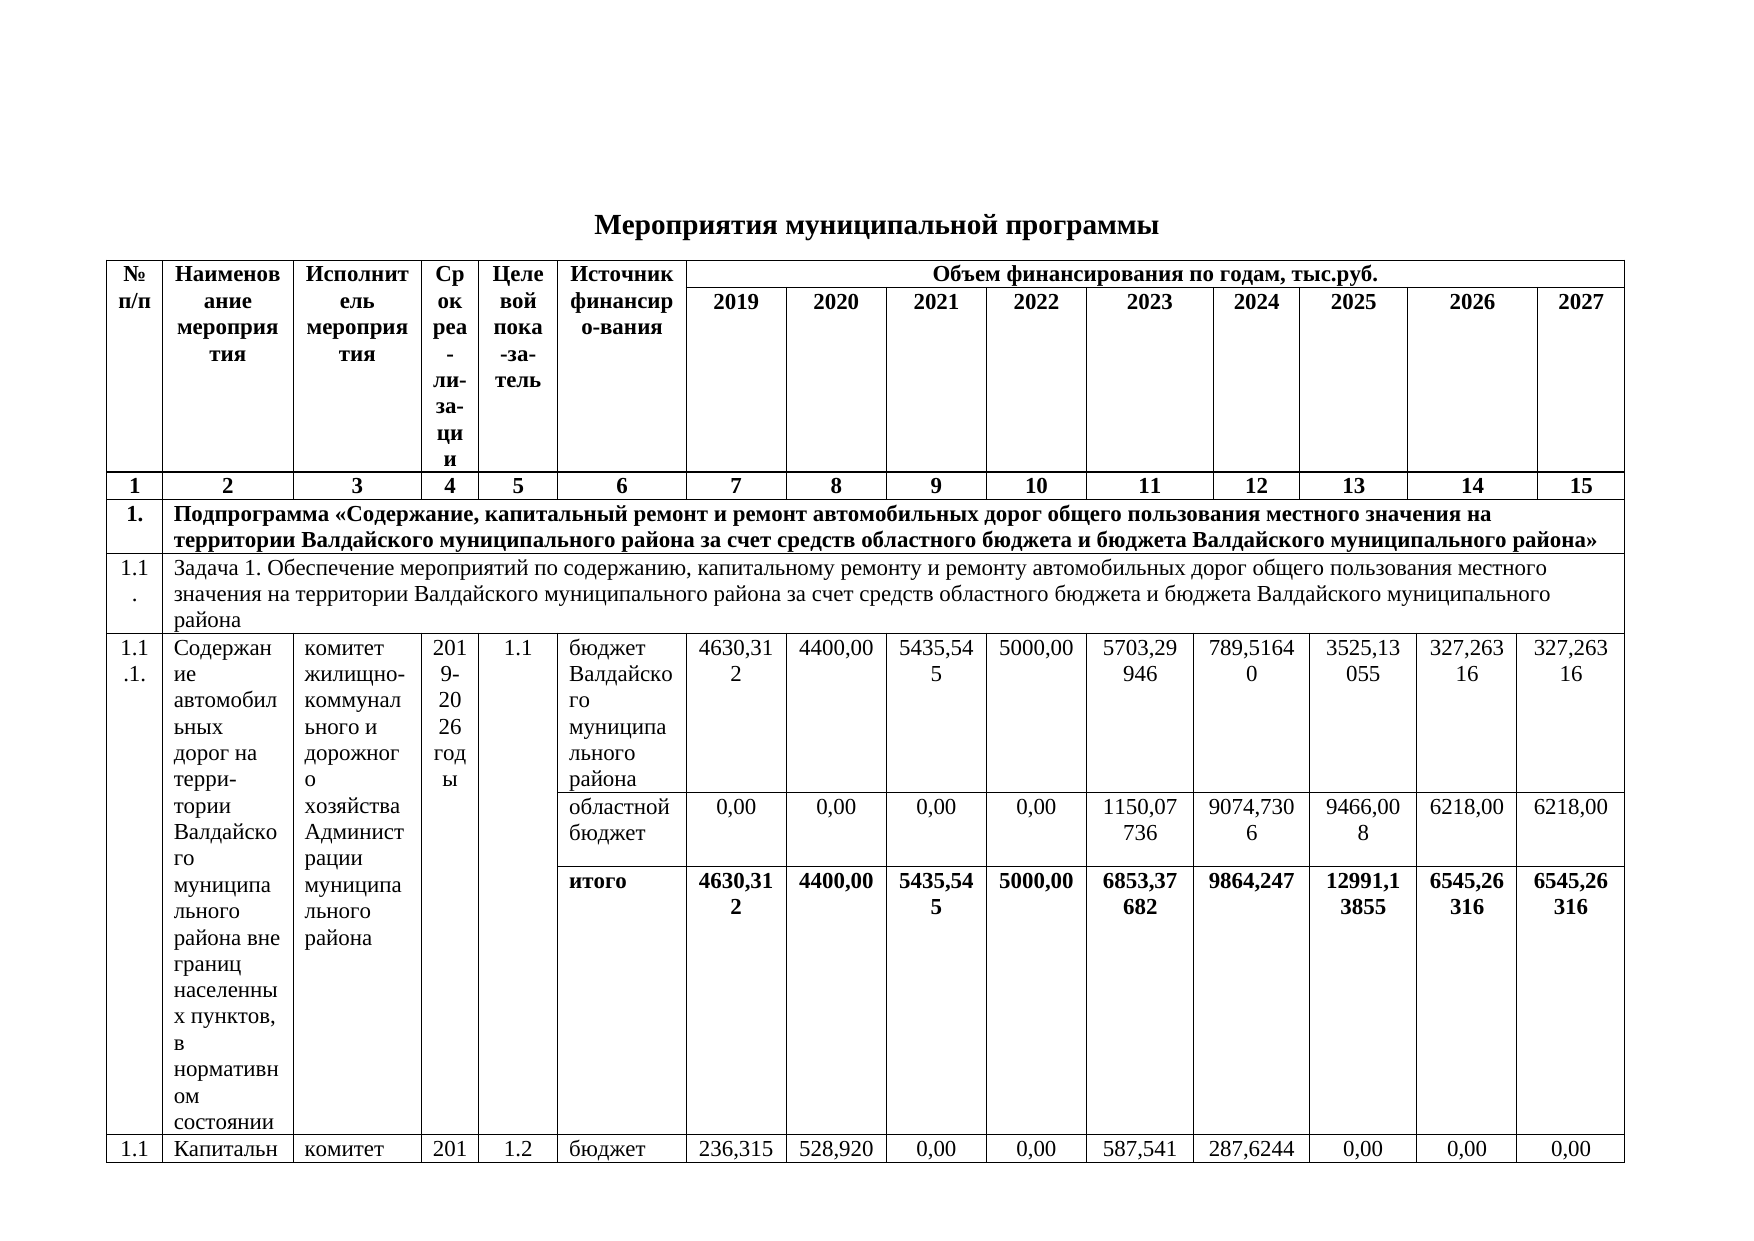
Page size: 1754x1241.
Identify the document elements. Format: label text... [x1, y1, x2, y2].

table_header Источник финансиро-вания [558, 261, 686, 471]
table_cell 2027 [1538, 288, 1624, 471]
table_cell 2023 [1087, 288, 1213, 471]
table_cell 5000,00 [987, 634, 1086, 792]
table_cell 1.1.1. [107, 634, 162, 1134]
table_cell 1.1.2. [107, 1135, 162, 1162]
table_cell 2024 [1214, 288, 1299, 471]
table_cell 12991,13855 [1310, 867, 1416, 1134]
table_cell областной бюджет [558, 793, 686, 866]
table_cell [294, 1135, 421, 1162]
table_cell Задача 1. Обеспечение мероприятий по содержанию, капитальному ремонту и ремонту автомобильных дорог общего пользования местного значения на территории Валдайского муниципального района за счет средств областного бюджета и бюджета Валдайского муниципального района [163, 554, 1624, 633]
text Мероприятия муниципальной программы [118, 207, 1636, 240]
table_cell итого [558, 867, 686, 1134]
table_cell 7 [687, 473, 786, 499]
table_cell 0,00 [1417, 1135, 1516, 1162]
table_cell 4400,00 [787, 867, 886, 1134]
table_cell 0,00 [1517, 1135, 1624, 1162]
table_cell 13 [1300, 473, 1407, 499]
table_cell 587,541 [1087, 1135, 1193, 1162]
table_cell 2026 [1408, 288, 1537, 471]
table_cell бюджет Валдайского муниципального района [558, 634, 686, 792]
table_cell 0,00 [1310, 1135, 1416, 1162]
table_cell 0,00 [987, 1135, 1086, 1162]
table_cell 15 [1538, 473, 1624, 499]
table_cell 10 [987, 473, 1086, 499]
table_cell 4630,312 [687, 867, 786, 1134]
table_cell 2022 [987, 288, 1086, 471]
table_header Исполнитель мероприятия [294, 261, 421, 471]
table_cell 287,62446 [1194, 1135, 1309, 1162]
table_cell Подпрограмма «Содержание, капитальный ремонт и ремонт автомобильных дорог общего пользования местного значения на территории Валдайского муниципального района за счет средств областного бюджета и бюджета Валдайского муниципального района» [163, 500, 1624, 552]
table_cell 1 [107, 473, 162, 499]
table_cell 14 [1408, 473, 1537, 499]
table_cell 2 [163, 473, 293, 499]
table_cell комитет жилищно-коммунального и дорожного хозяйства Администрации муниципального района [294, 634, 421, 1134]
table_cell 6545,26316 [1417, 867, 1516, 1134]
table_cell 1.1 [479, 634, 557, 1134]
table_cell 327,26316 [1517, 634, 1624, 792]
table_cell 2019-2026 годы [422, 634, 478, 1134]
table_cell 2019-2026 годы [422, 1135, 478, 1162]
table_cell 0,00 [887, 793, 986, 866]
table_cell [163, 1135, 293, 1162]
table_cell 4 [422, 473, 478, 499]
table_cell 2019 [687, 288, 786, 471]
table_cell 1. [107, 500, 162, 552]
table_cell 0,00 [987, 793, 1086, 866]
table_cell 3525,13055 [1310, 634, 1416, 792]
table_cell 9074,7306 [1194, 793, 1309, 866]
table_cell 2020 [787, 288, 886, 471]
table_header Срок реа-ли-за-ции [422, 261, 478, 471]
table_header Наименование мероприятия [163, 261, 293, 471]
table_cell 0,00 [687, 793, 786, 866]
table_cell 2021 [887, 288, 986, 471]
table_cell 5 [479, 473, 557, 499]
table_cell 5435,545 [887, 634, 986, 792]
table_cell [558, 1135, 686, 1162]
table_header Объем финансирования по годам, тыс.руб. [687, 261, 1624, 287]
table_cell 12 [1214, 473, 1299, 499]
table_cell 11 [1087, 473, 1213, 499]
table_cell 1150,07736 [1087, 793, 1193, 866]
table_cell 0,00 [787, 793, 886, 866]
table_cell 5435,545 [887, 867, 986, 1134]
table_cell 6218,00 [1517, 793, 1624, 866]
table_cell 9864,247 [1194, 867, 1309, 1134]
table_cell 1.1. [107, 554, 162, 633]
table_cell 9466,008 [1310, 793, 1416, 866]
table_header № п/п [107, 261, 162, 471]
table_cell 327,26316 [1417, 634, 1516, 792]
table_cell 4630,312 [687, 634, 786, 792]
table_header Целевой пока-за-тель [479, 261, 557, 471]
table_cell 789,51640 [1194, 634, 1309, 792]
table_cell 236,31531 [687, 1135, 786, 1162]
table_cell 6545,26316 [1517, 867, 1624, 1134]
table_cell 5703,29946 [1087, 634, 1193, 792]
table_cell 6218,00 [1417, 793, 1516, 866]
table_cell 0,00 [887, 1135, 986, 1162]
table_cell 2025 [1300, 288, 1407, 471]
table_cell Содержание автомобильных дорог на терри-тории Валдайского муниципального района вне границ населенных пунктов, в нормативном состоянии [163, 634, 293, 1134]
table_cell 6 [558, 473, 686, 499]
table_cell 3 [294, 473, 421, 499]
table_cell 6853,37682 [1087, 867, 1193, 1134]
table_cell 528,92008 [787, 1135, 886, 1162]
table_cell 1.2 [479, 1135, 557, 1162]
table_cell 9 [887, 473, 986, 499]
table_cell 4400,00 [787, 634, 886, 792]
table_cell 5000,00 [987, 867, 1086, 1134]
table_cell 8 [787, 473, 886, 499]
